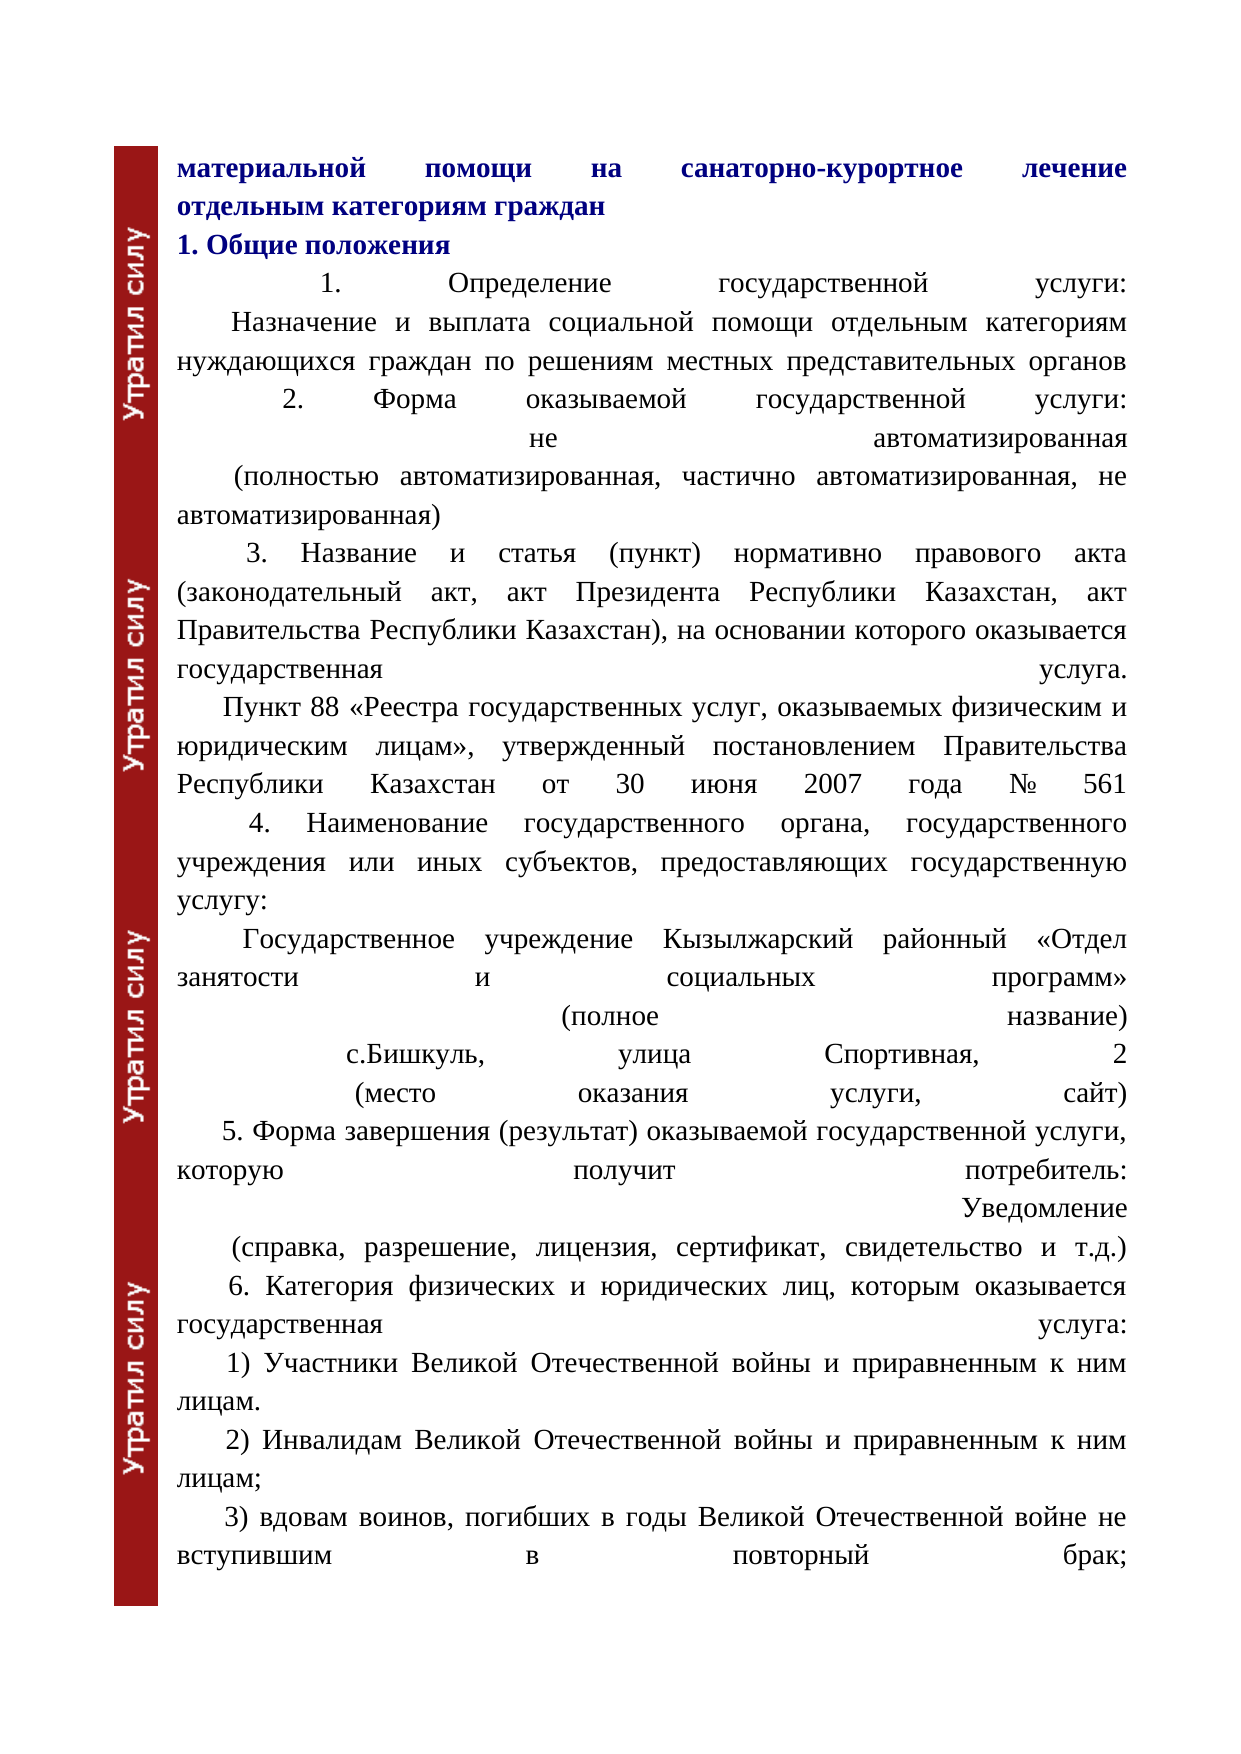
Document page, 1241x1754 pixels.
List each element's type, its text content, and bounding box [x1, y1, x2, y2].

text 1. Общие положения [112, 227, 1128, 261]
picture [114, 261, 158, 266]
text Стандарт оказания государственной услуги Назначение и выплата материальной помощи на санаторно-курортное лечение отдельным категориям граждан [112, 150, 1128, 222]
picture [114, 146, 158, 150]
picture [114, 1571, 158, 1606]
picture [114, 222, 158, 227]
